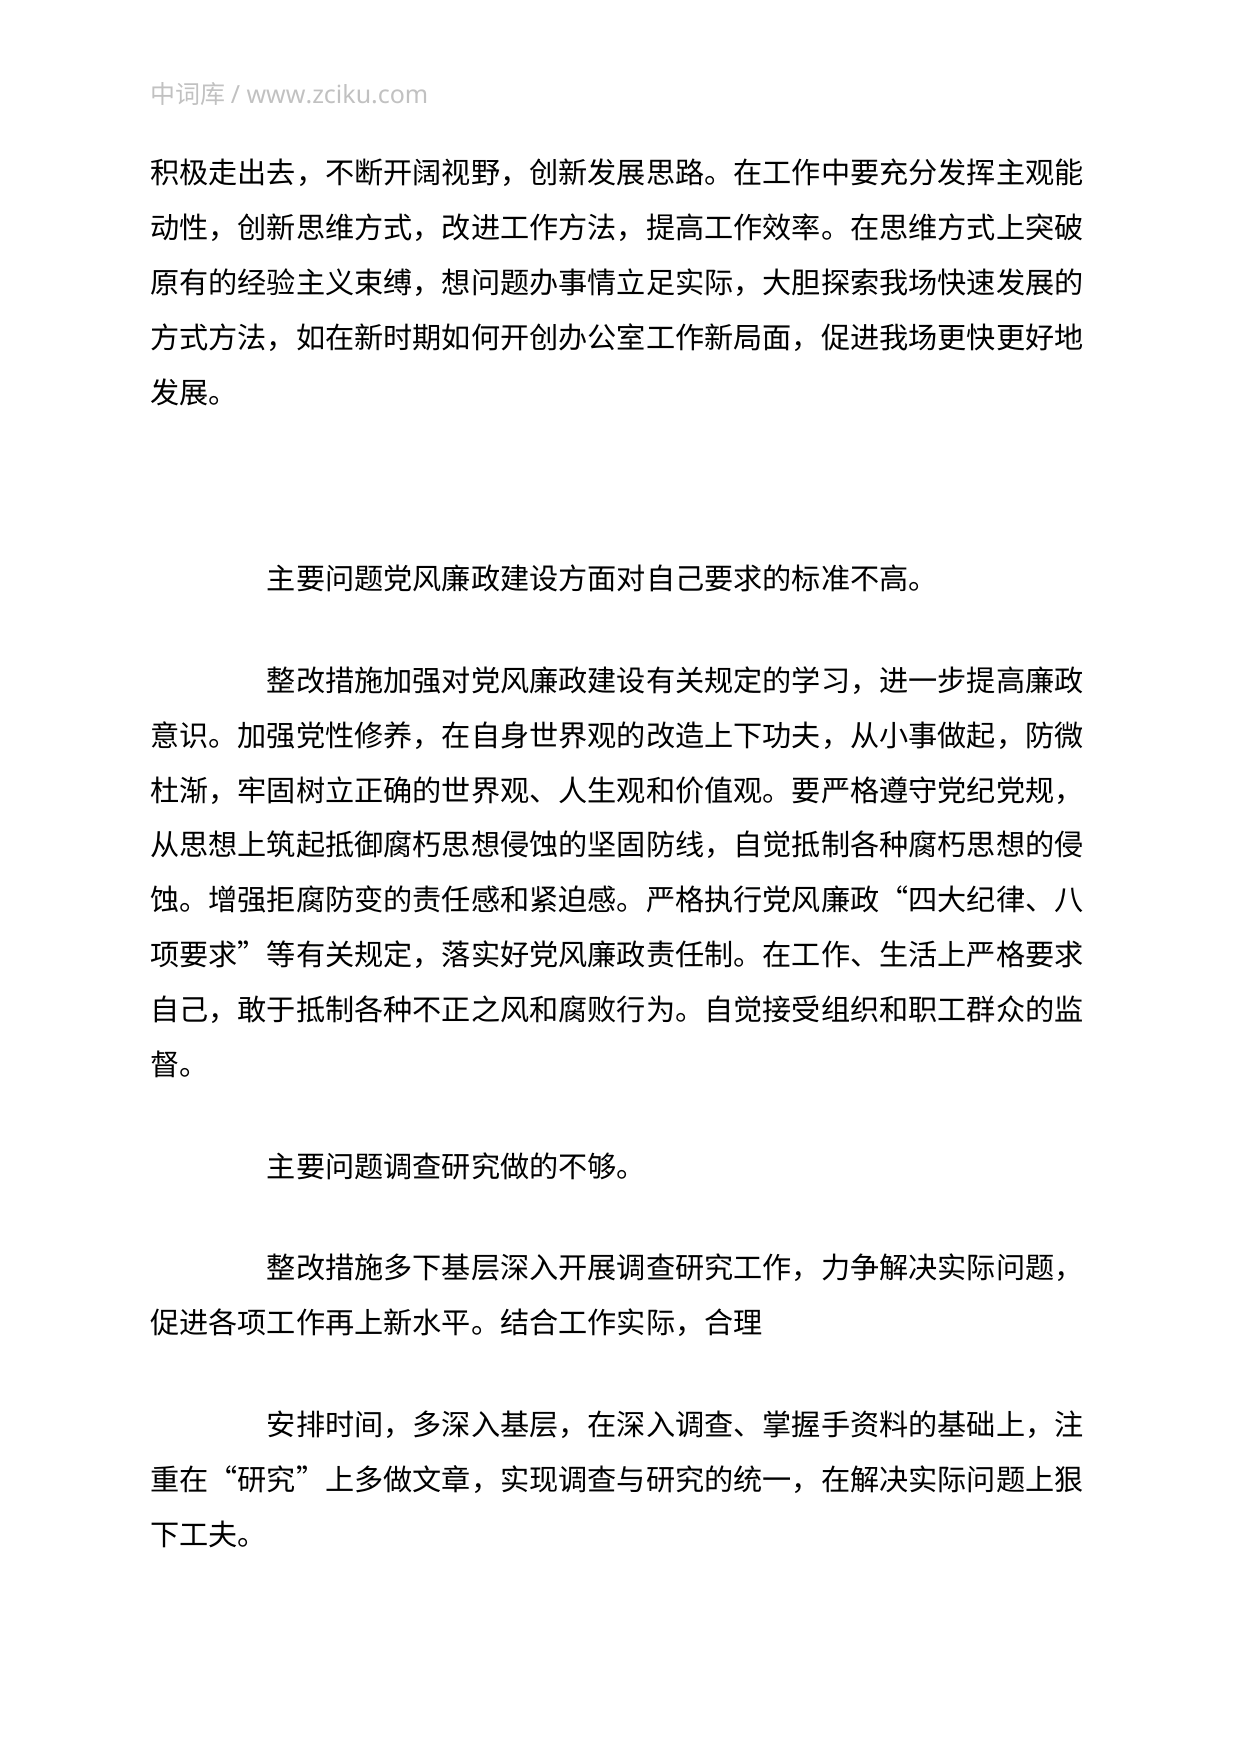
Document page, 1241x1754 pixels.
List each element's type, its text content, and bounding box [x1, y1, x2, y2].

text 主要问题党风廉政建设方面对自己要求的标准不高。 [150, 556, 1090, 598]
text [150, 150, 1090, 412]
text 整改措施加强对党风廉政建设有关规定的学习，进一步提高廉政意识。加强党性修养，在自身世界观的改造上下功夫，从小事做起，防微杜渐，牢固树立正确的世界观、人生观和价值观。要严格遵守党纪党规，从思想上筑起抵御腐朽思想侵蚀的坚固防线，自觉抵制各种腐朽思想的侵蚀。增强拒腐防变的责任感和紧迫感。严格执行党风廉政“四大纪律、八项要求”等有关规定，落实好党风廉政责任制。在工作、生活上严格要求自己，敢于抵制各种不正之风和腐败行为。自觉接受组织和职工群众的监督。 [150, 657, 1090, 1084]
text 主要问题调查研究做的不够。 [150, 1143, 1090, 1186]
text 安排时间，多深入基层，在深入调查、掌握手资料的基础上，注重在“研究”上多做文章，实现调查与研究的统一，在解决实际问题上狠下工夫。 [150, 1402, 1090, 1554]
text 整改措施多下基层深入开展调查研究工作，力争解决实际问题，促进各项工作再上新水平。结合工作实际，合理 [150, 1245, 1090, 1342]
